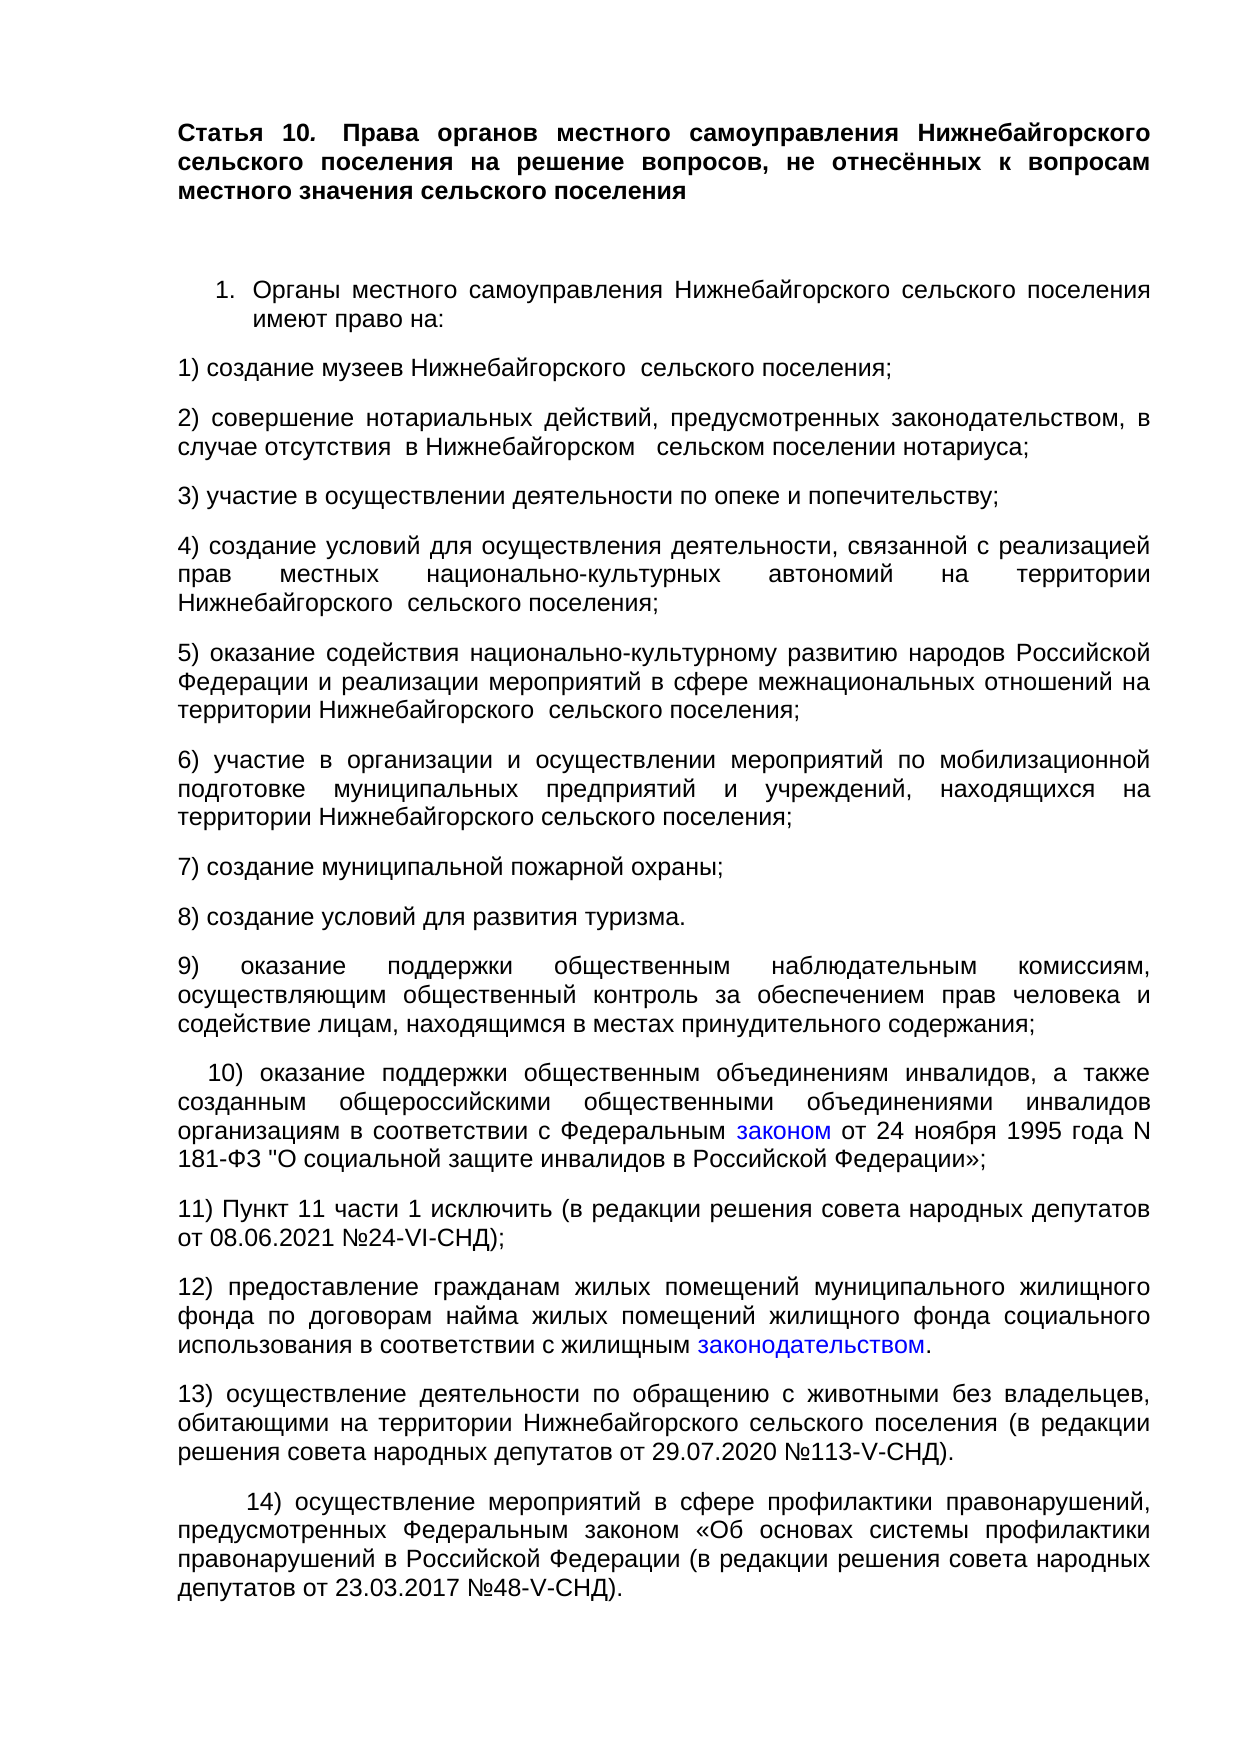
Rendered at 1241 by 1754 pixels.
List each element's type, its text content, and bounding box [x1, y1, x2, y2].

text 8) создание условий для развития туризма. [177, 901, 1152, 930]
text 7) создание муниципальной пожарной охраны; [177, 852, 1152, 881]
text 3) участие в осуществлении деятельности по опеке и попечительству; [177, 481, 1152, 510]
text 10) оказание поддержки общественным объединениям инвалидов, а также созданным общероссийскими общественными объединениями инвалидов организациям в соответствии с Федеральным законом от 24 ноября 1995 года N 181-ФЗ "О социальной защите инвалидов в Российской Федерации»; [177, 1058, 1152, 1173]
text Статья 10. Права органов местного самоуправления Нижнебайгорского сельского поселения на решение вопросов, не отнесённых к вопросам местного значения сельского поселения [177, 118, 1152, 204]
text 11) Пункт 11 части 1 исключить (в редакции решения совета народных депутатов от 08.06.2021 №24-VI-СНД); [177, 1194, 1152, 1251]
text 4) создание условий для осуществления деятельности, связанной с реализацией прав местных национально-культурных автономий на территории Нижнебайгорского сельского поселения; [177, 531, 1152, 617]
text 6) участие в организации и осуществлении мероприятий по мобилизационной подготовке муниципальных предприятий и учреждений, находящихся на территории Нижнебайгорского сельского поселения; [177, 745, 1152, 831]
text 12) предоставление гражданам жилых помещений муниципального жилищного фонда по договорам найма жилых помещений жилищного фонда социального использования в соответствии с жилищным законодательством. [177, 1272, 1152, 1358]
text 5) оказание содействия национально-культурному развитию народов Российской Федерации и реализации мероприятий в сфере межнациональных отношений на территории Нижнебайгорского сельского поселения; [177, 638, 1152, 724]
text 1) создание музеев Нижнебайгорского сельского поселения; [177, 353, 1152, 382]
list Органы местного самоуправления Нижнебайгорского сельского поселения имеют право на: [215, 275, 1152, 332]
text 9) оказание поддержки общественным наблюдательным комиссиям, осуществляющим общественный контроль за обеспечением прав человека и содействие лицам, находящимся в местах принудительного содержания; [177, 951, 1152, 1037]
text 2) совершение нотариальных действий, предусмотренных законодательством, в случае отсутствия в Нижнебайгорском сельском поселении нотариуса; [177, 403, 1152, 460]
text 13) осуществление деятельности по обращению с животными без владельцев, обитающими на территории Нижнебайгорского сельского поселения (в редакции решения совета народных депутатов от 29.07.2020 №113-V-СНД). [177, 1379, 1152, 1466]
text 14) осуществление мероприятий в сфере профилактики правонарушений, предусмотренных Федеральным законом «Об основах системы профилактики правонарушений в Российской Федерации (в редакции решения совета народных депутатов от 23.03.2017 №48-V-СНД). [177, 1486, 1152, 1601]
